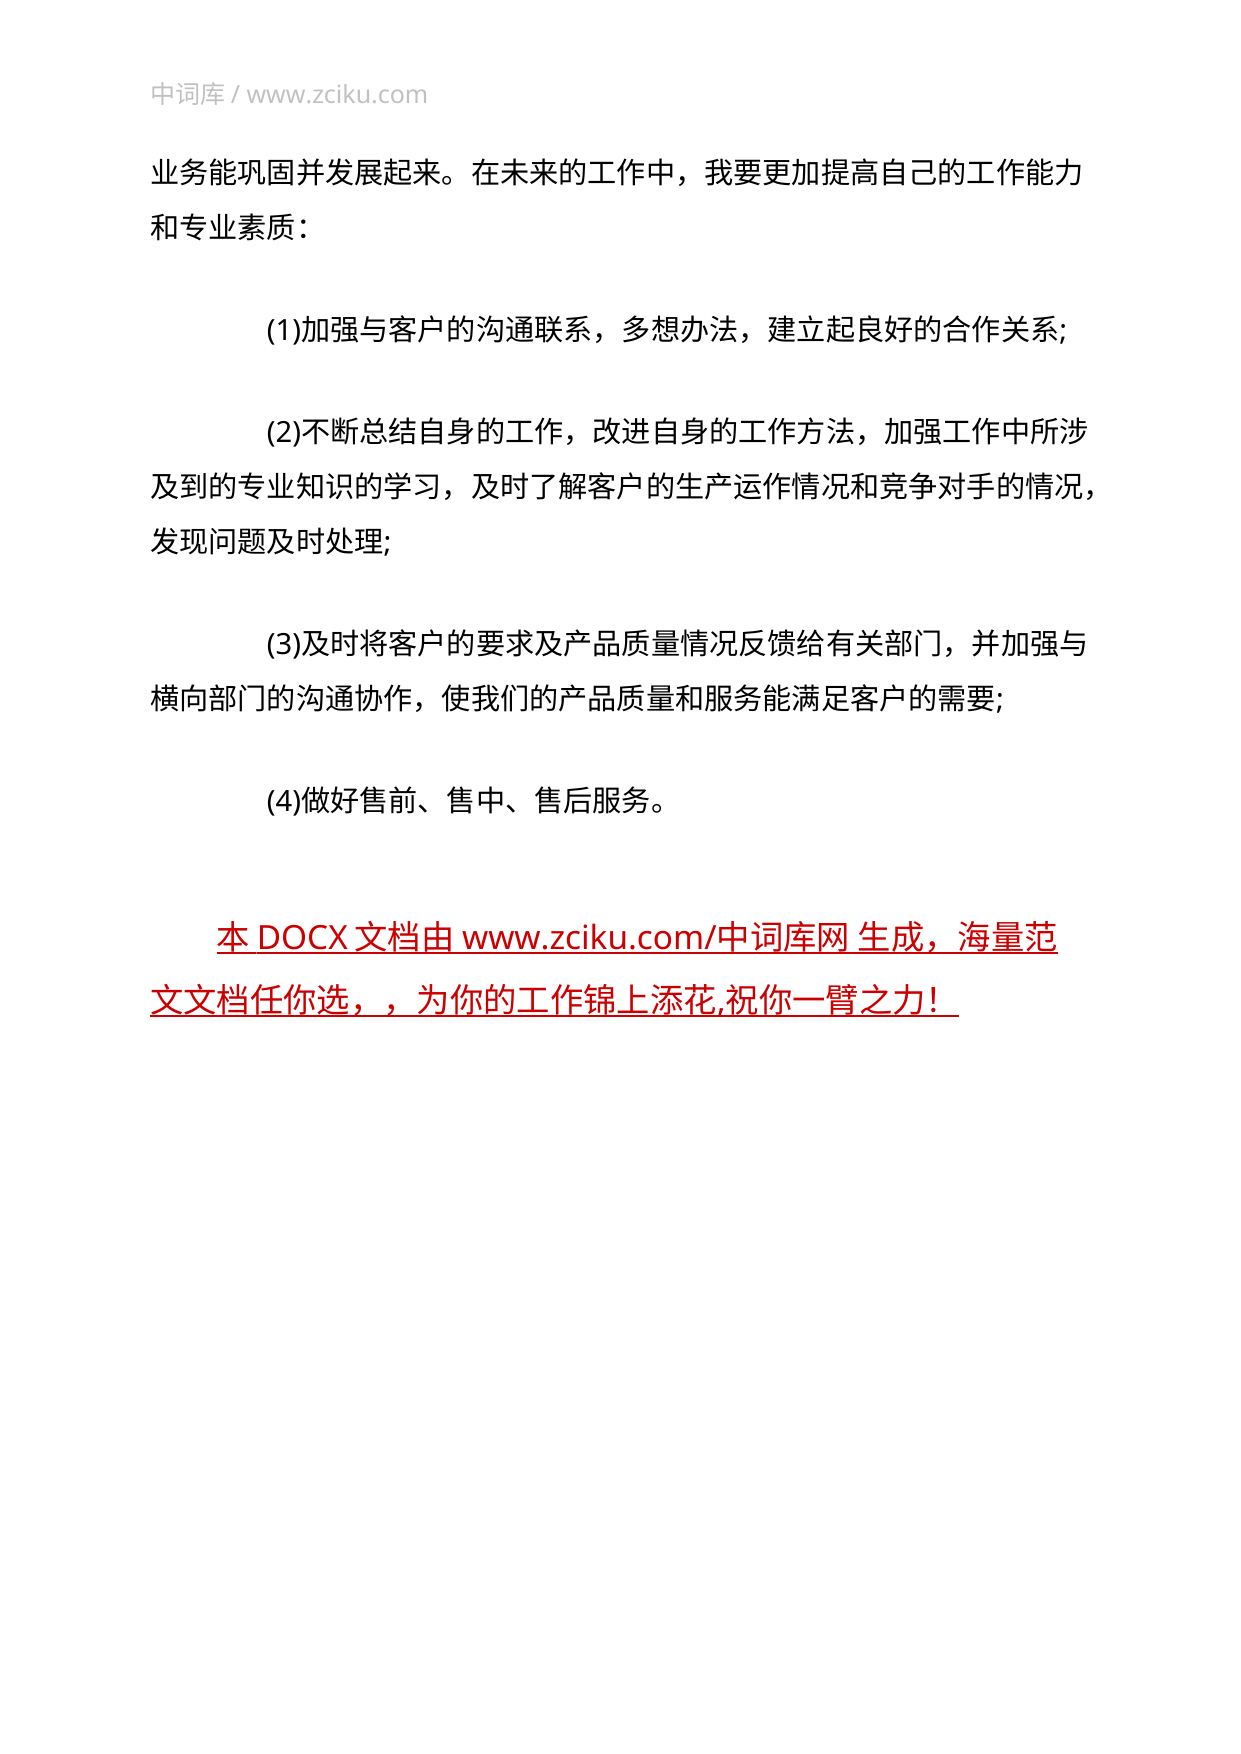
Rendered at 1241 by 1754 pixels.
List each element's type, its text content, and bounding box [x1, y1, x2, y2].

text (3)及时将客户的要求及产品质量情况反馈给有关部门，并加强与横向部门的沟通协作，使我们的产品质量和服务能满足客户的需要; [150, 621, 1090, 718]
text 本DOCX文档由 www.zciku.com/中词库网 生成，海量范文文档任你选，，为你的工作锦上添花,祝你一臂之力！ [150, 911, 1090, 1022]
text (1)加强与客户的沟通联系，多想办法，建立起良好的合作关系; [150, 307, 1090, 349]
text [150, 150, 1090, 247]
text (2)不断总结自身的工作，改进自身的工作方法，加强工作中所涉及到的专业知识的学习，及时了解客户的生产运作情况和竞争对手的情况，发现问题及时处理; [150, 409, 1090, 561]
text (4)做好售前、售中、售后服务。 [150, 777, 1090, 820]
